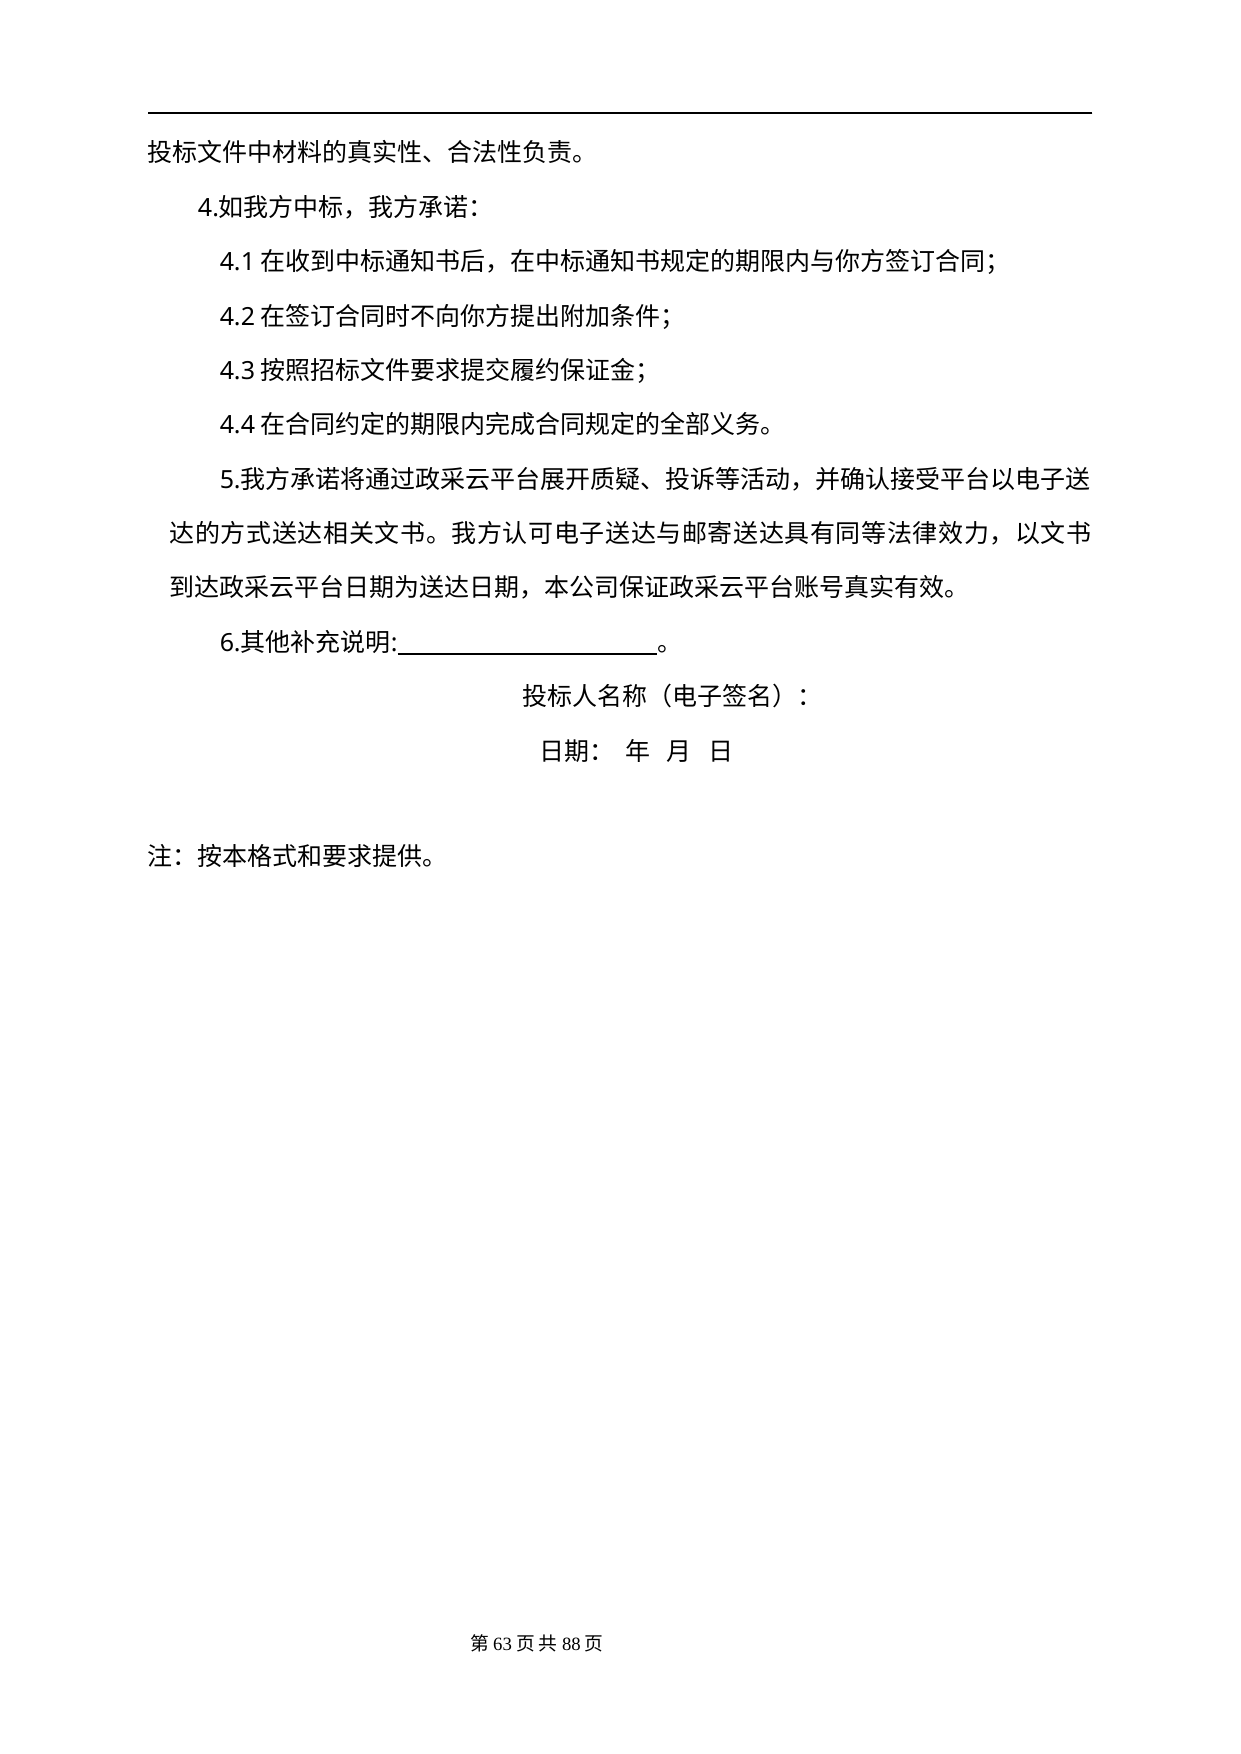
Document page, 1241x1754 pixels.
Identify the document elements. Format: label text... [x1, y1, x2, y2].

text 日期： 年 月 日 [148, 731, 1092, 767]
text 投标人名称（电子签名）： [148, 677, 1092, 713]
text 4.如我方中标，我方承诺： [148, 187, 1092, 223]
text 4.1在收到中标通知书后，在中标通知书规定的期限内与你方签订合同； [169, 242, 1092, 278]
text 4.3按照招标文件要求提交履约保证金； [169, 350, 1092, 387]
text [148, 133, 1092, 169]
text 4.2在签订合同时不向你方提出附加条件； [169, 296, 1092, 332]
text 5.我方承诺将通过政采云平台展开质疑、投诉等活动，并确认接受平台以电子送达的方式送达相关文书。我方认可电子送达与邮寄送达具有同等法律效力，以文书到达政采云平台日期为送达日期，本公司保证政采云平台账号真实有效。 [169, 459, 1092, 604]
text 注：按本格式和要求提供。 [148, 836, 1049, 873]
text 6.其他补充说明: 。 [169, 622, 1092, 658]
text 4.4在合同约定的期限内完成合同规定的全部义务。 [169, 405, 1092, 441]
